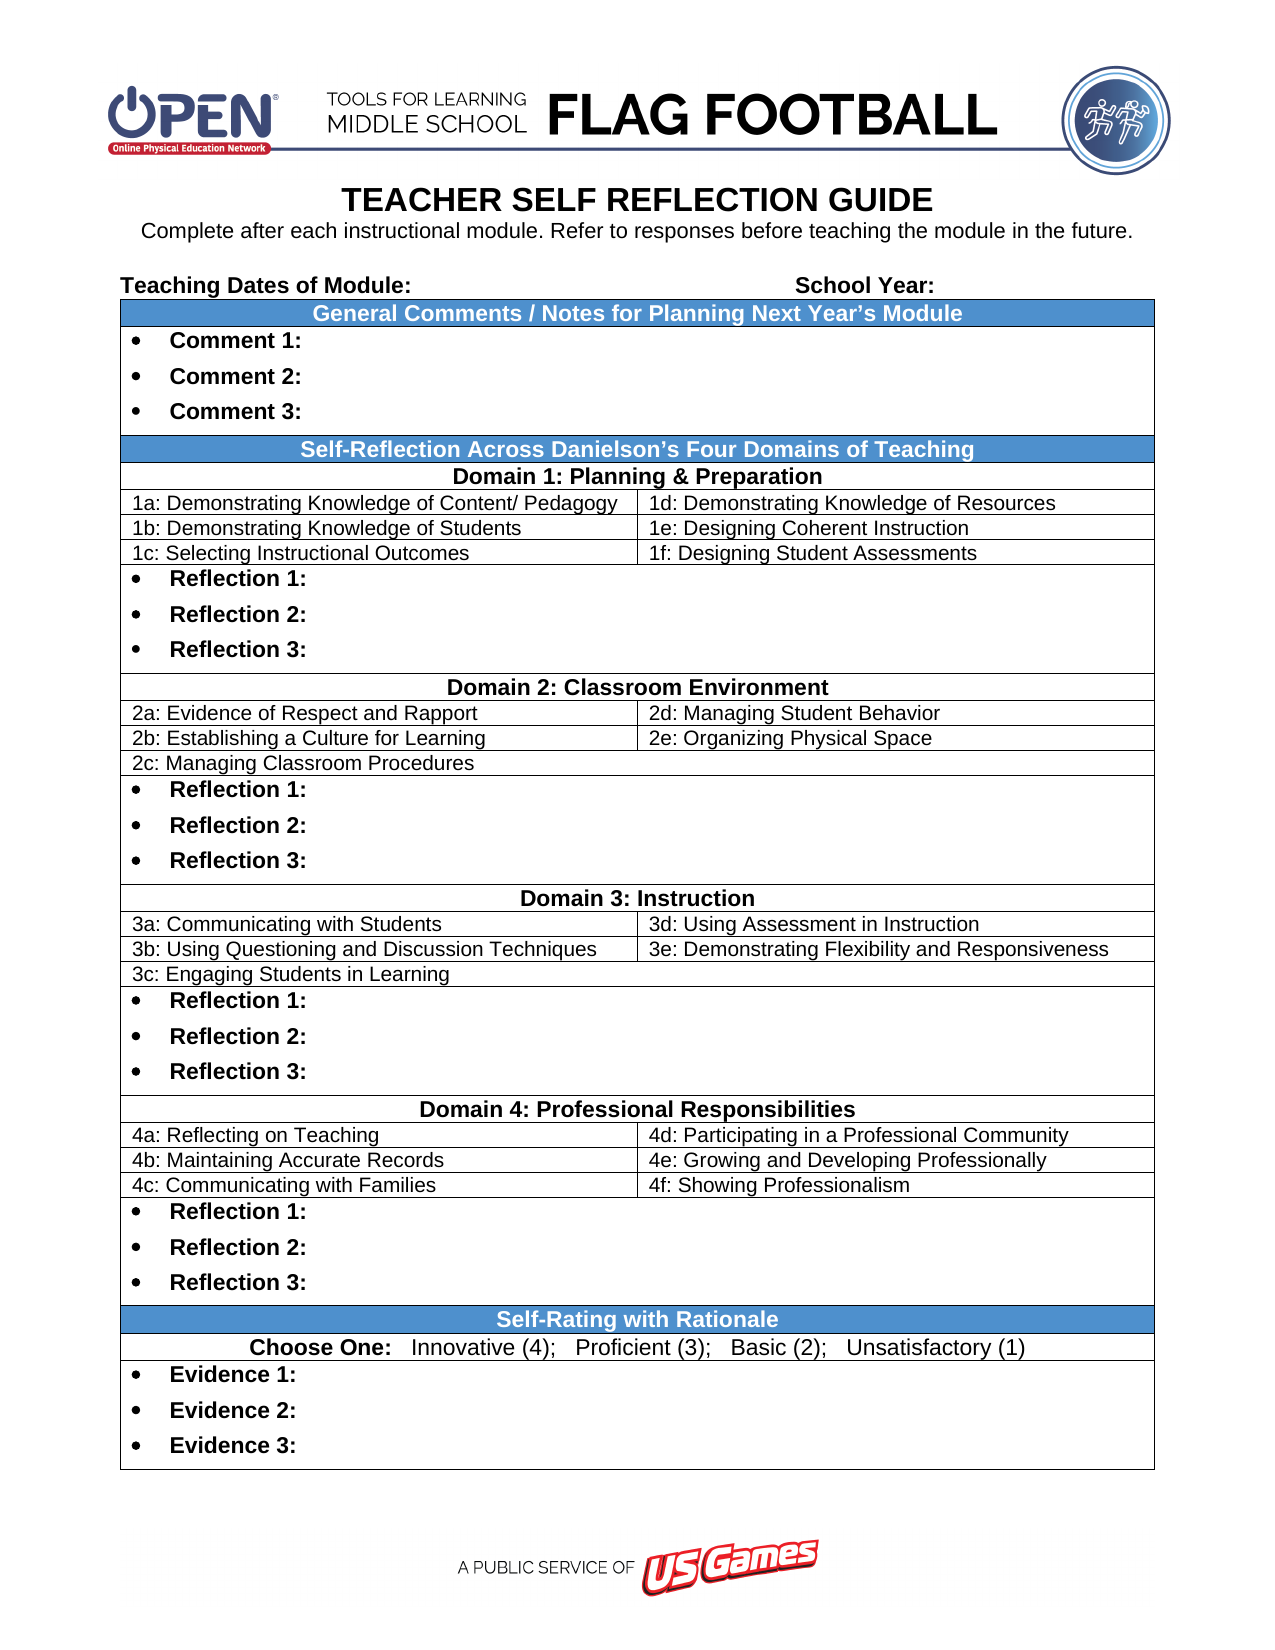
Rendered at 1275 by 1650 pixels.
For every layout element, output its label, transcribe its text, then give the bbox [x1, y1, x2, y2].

table_cell 4b: Maintaining Accurate Records [121, 1148, 637, 1172]
table_cell 3d: Using Assessment in Instruction [638, 912, 1154, 936]
table_cell 3b: Using Questioning and Discussion Techniques [121, 937, 637, 961]
table_cell 1a: Demonstrating Knowledge of Content/ Pedagogy [121, 490, 637, 514]
table_cell Reflection 1: Reflection 2: Reflection 3: [121, 776, 1154, 884]
table_cell Domain 2: Classroom Environment [121, 674, 1154, 700]
table_cell 2e: Organizing Physical Space [638, 726, 1154, 750]
table_cell Domain 1: Planning & Preparation [121, 463, 1154, 489]
table_cell 1e: Designing Coherent Instruction [638, 515, 1154, 539]
table_cell 3a: Communicating with Students [121, 912, 637, 936]
table_cell Evidence 1: Evidence 2: Evidence 3: [121, 1361, 1154, 1468]
table_cell Self-Reflection Across Danielson’s Four Domains of Teaching [121, 436, 1154, 462]
table_cell Reflection 1: Reflection 2: Reflection 3: [121, 1198, 1154, 1305]
table_cell Self-Rating with Rationale [121, 1306, 1154, 1333]
table_cell 1f: Designing Student Assessments [638, 540, 1154, 564]
table_cell 4a: Reflecting on Teaching [121, 1123, 637, 1147]
table_cell 1c: Selecting Instructional Outcomes [121, 540, 637, 564]
table_cell 3e: Demonstrating Flexibility and Responsiveness [638, 937, 1154, 961]
table_cell Reflection 1: Reflection 2: Reflection 3: [121, 987, 1154, 1094]
table_cell 2c: Managing Classroom Procedures [121, 751, 1154, 775]
table_cell 3c: Engaging Students in Learning [121, 962, 1154, 986]
picture [120, 1528, 1156, 1607]
table_cell 4c: Communicating with Families [121, 1173, 637, 1197]
text Teaching Dates of Module: School Year: [120, 272, 1155, 299]
table_cell 4e: Growing and Developing Professionally [638, 1148, 1154, 1172]
text TEACHER SELF REFLECTION GUIDE [120, 180, 1155, 218]
table_cell 1d: Demonstrating Knowledge of Resources [638, 490, 1154, 514]
table_cell 2a: Evidence of Respect and Rapport [121, 701, 637, 725]
table_cell 4f: Showing Professionalism [638, 1173, 1154, 1197]
table_cell Domain 3: Instruction [121, 885, 1154, 911]
table_cell Comment 1: Comment 2: Comment 3: [121, 327, 1154, 434]
table_header General Comments / Notes for Planning Next Year’s Module [121, 300, 1154, 326]
picture [97, 63, 1180, 180]
table_cell 2b: Establishing a Culture for Learning [121, 726, 637, 750]
table_cell 2d: Managing Student Behavior [638, 701, 1154, 725]
table_cell Domain 4: Professional Responsibilities [121, 1096, 1154, 1122]
table_cell Reflection 1: Reflection 2: Reflection 3: [121, 565, 1154, 673]
table_cell Choose One: Innovative (4); Proficient (3); Basic (2); Unsatisfactory (1) [121, 1334, 1154, 1360]
text Complete after each instructional module. Refer to responses before teaching the module in the future. [120, 218, 1155, 244]
table_cell 1b: Demonstrating Knowledge of Students [121, 515, 637, 539]
table_cell 4d: Participating in a Professional Community [638, 1123, 1154, 1147]
